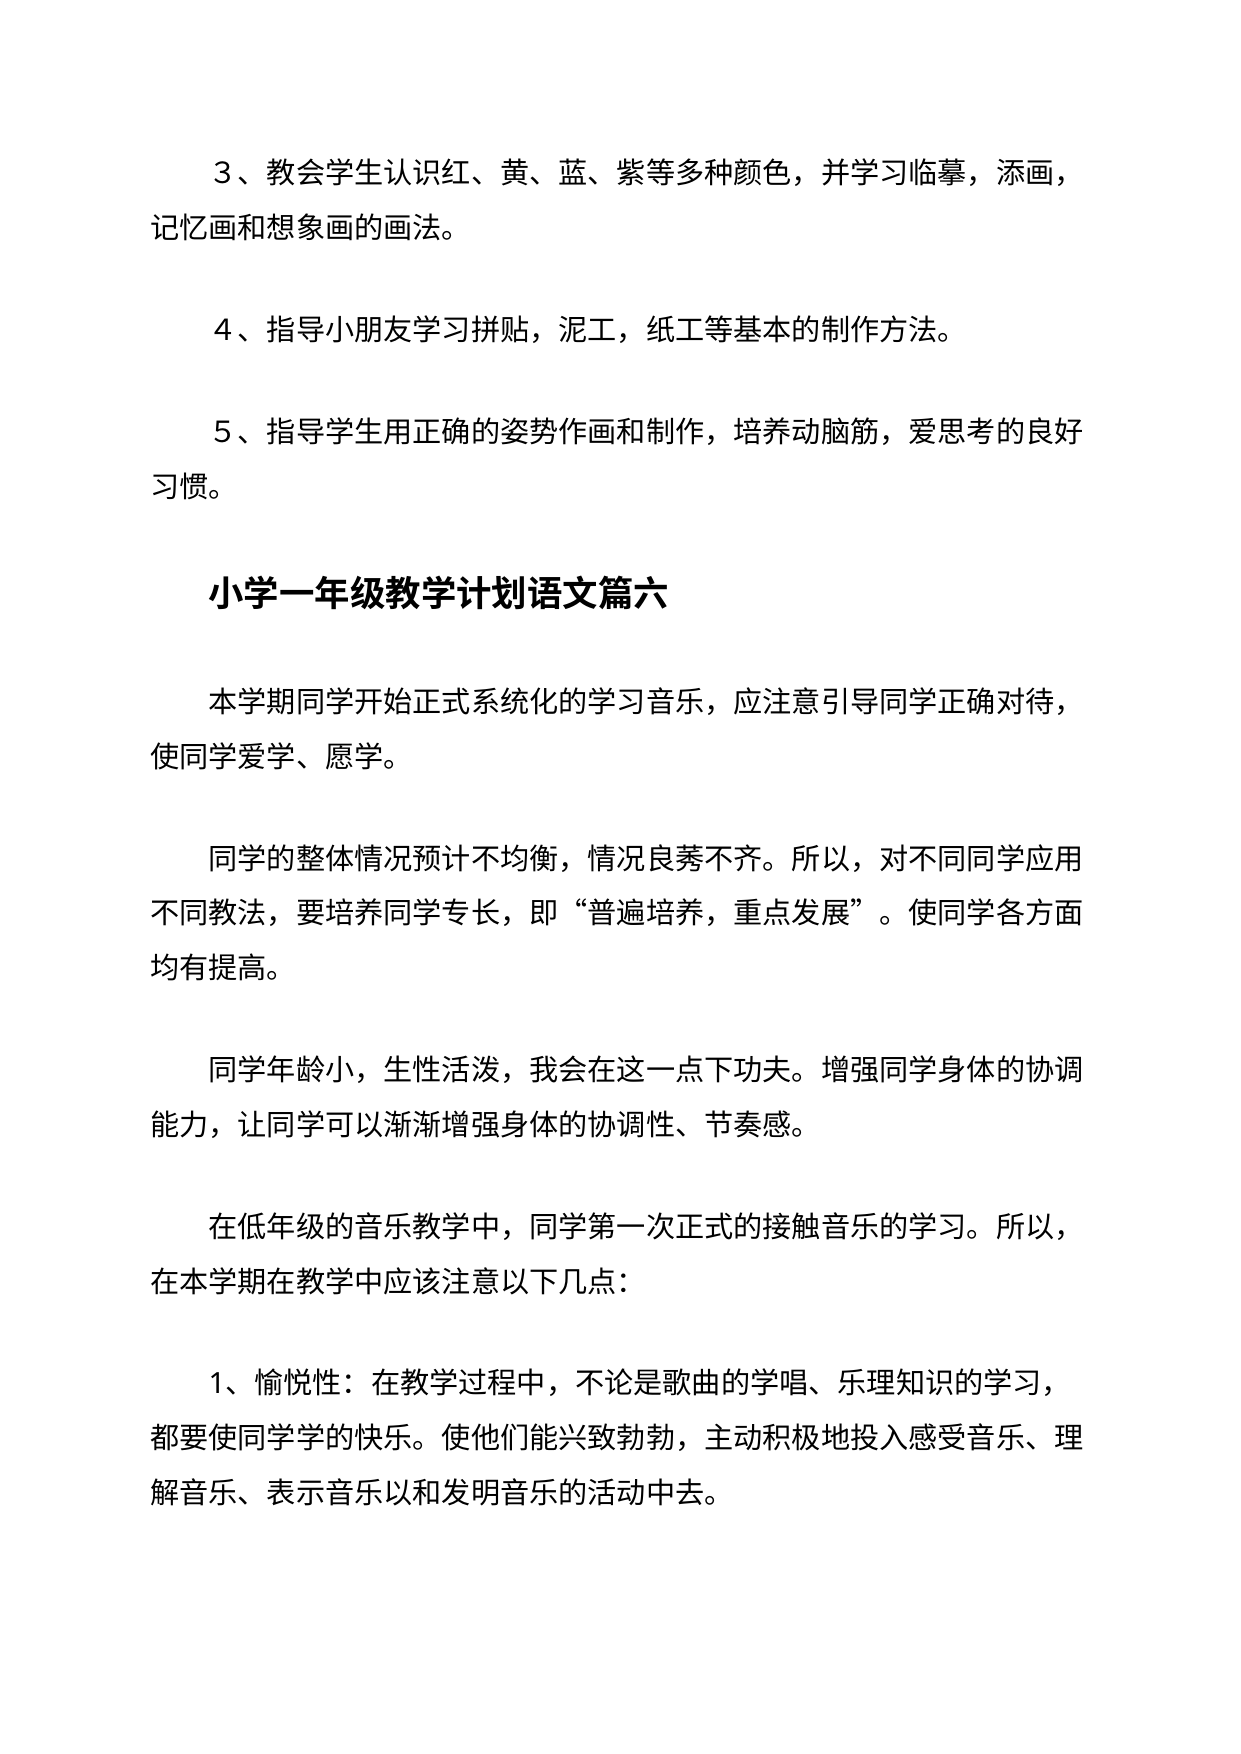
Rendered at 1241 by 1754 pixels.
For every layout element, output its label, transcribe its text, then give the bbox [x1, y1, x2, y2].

text ３、教会学生认识红、黄、蓝、紫等多种颜色，并学习临摹，添画，记忆画和想象画的画法。 [150, 150, 1090, 247]
text 小学一年级教学计划语文篇六 [150, 565, 1090, 616]
text 本学期同学开始正式系统化的学习音乐，应注意引导同学正确对待，使同学爱学、愿学。 [150, 678, 1090, 776]
text 同学的整体情况预计不均衡，情况良莠不齐。所以，对不同同学应用不同教法，要培养同学专长，即“普遍培养，重点发展”。使同学各方面均有提高。 [150, 835, 1090, 987]
text ４、指导小朋友学习拼贴，泥工，纸工等基本的制作方法。 [150, 307, 1090, 349]
text ５、指导学生用正确的姿势作画和制作，培养动脑筋，爱思考的良好习惯。 [150, 408, 1090, 506]
text 1、愉悦性：在教学过程中，不论是歌曲的学唱、乐理知识的学习，都要使同学学的快乐。使他们能兴致勃勃，主动积极地投入感受音乐、理解音乐、表示音乐以和发明音乐的活动中去。 [150, 1360, 1090, 1512]
text 在低年级的音乐教学中，同学第一次正式的接触音乐的学习。所以，在本学期在教学中应该注意以下几点： [150, 1203, 1090, 1301]
text 同学年龄小，生性活泼，我会在这一点下功夫。增强同学身体的协调能力，让同学可以渐渐增强身体的协调性、节奏感。 [150, 1047, 1090, 1144]
